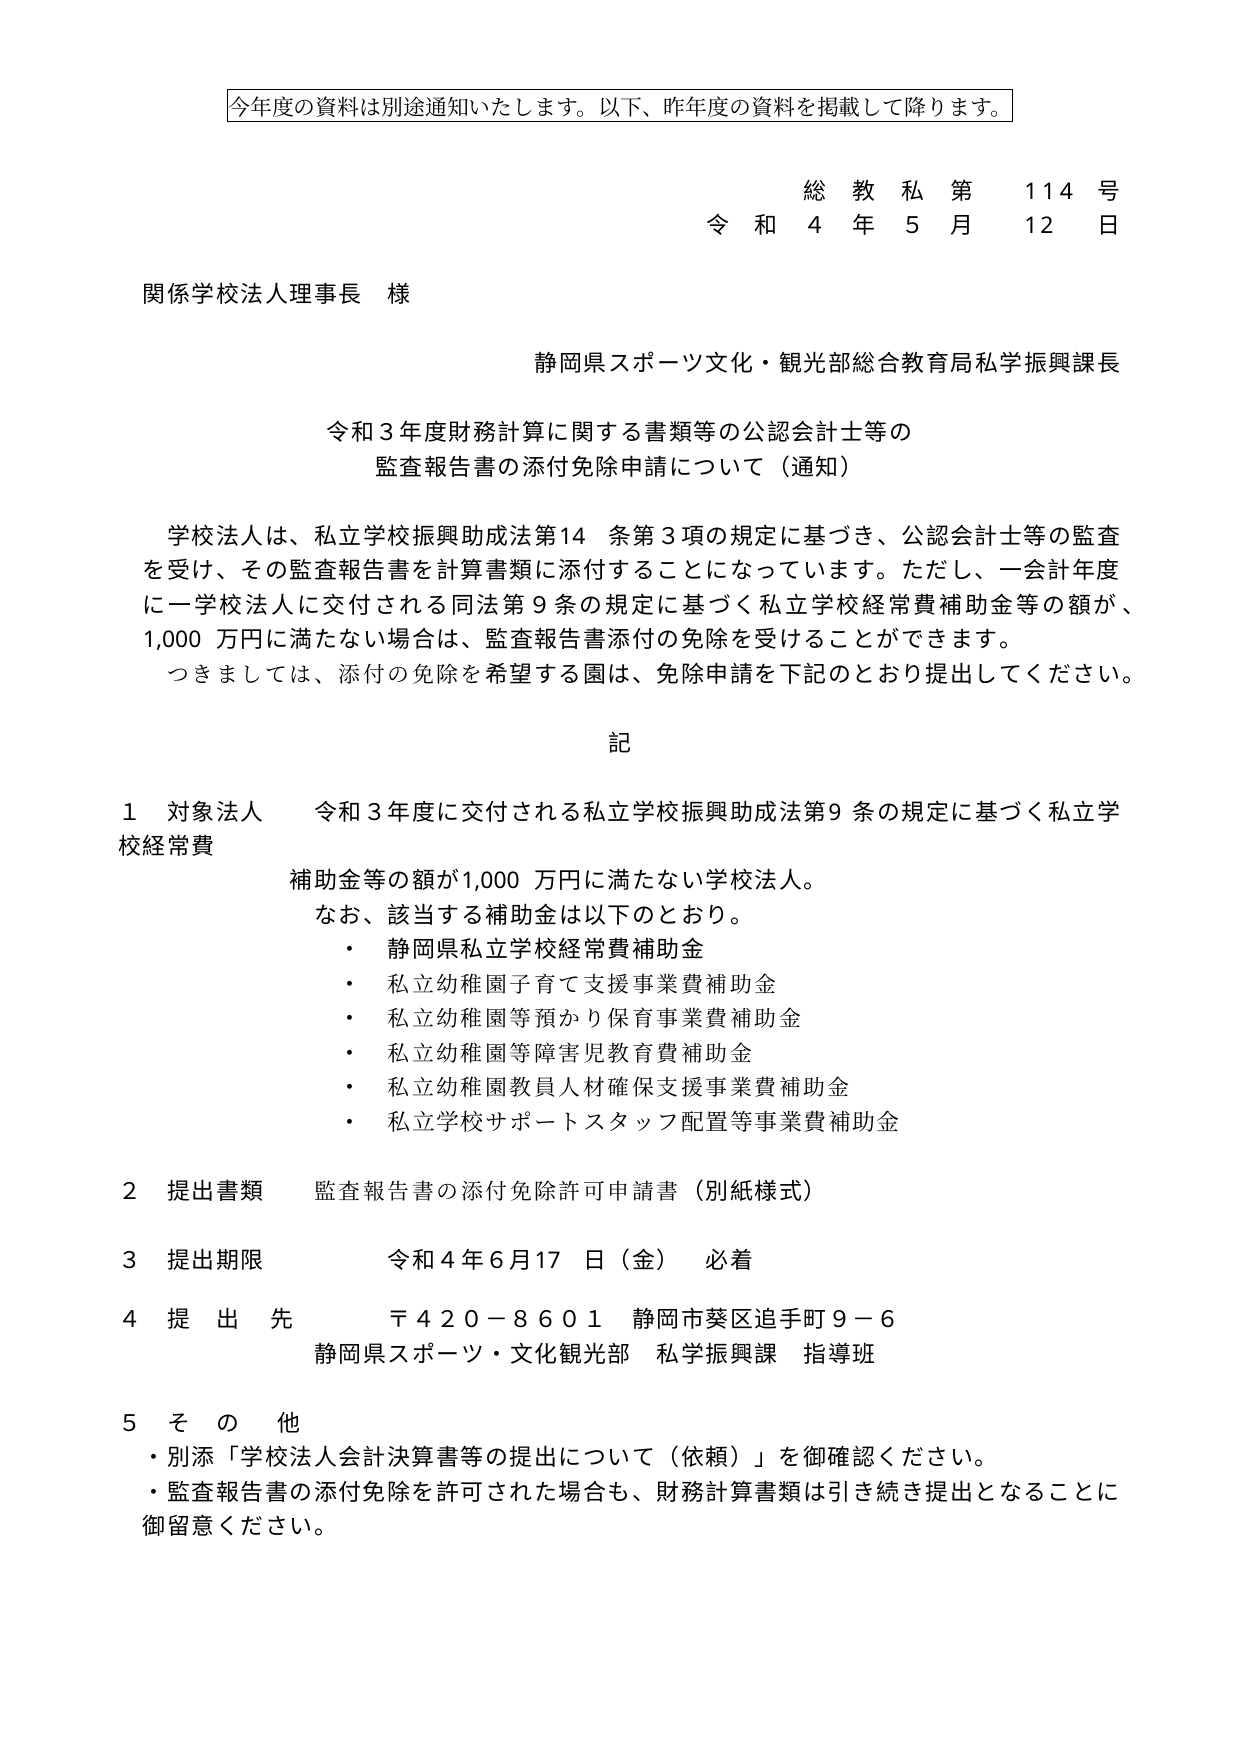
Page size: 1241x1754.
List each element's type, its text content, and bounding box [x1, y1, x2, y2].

list 私立幼稚園等障害児教育費補助金 [331, 1034, 1122, 1069]
text 令和４年５月12日 [118, 207, 1122, 241]
text ・監査報告書の添付免除を許可された場合も、財務計算書類は引き続き提出となることに御留意ください。 [139, 1473, 1122, 1542]
text 静岡県スポーツ・文化観光部 私学振興課 指導班 [136, 1335, 1122, 1369]
text 総教私第114号 [118, 172, 1122, 207]
text ４ 提出先 〒４２０－８６０１ 静岡市葵区追手町９－６ [118, 1301, 1122, 1335]
text ・別添「学校法人会計決算書等の提出について（依頼）」を御確認ください。 [139, 1438, 1122, 1473]
text ３ 提出期限 令和４年６月17日（金） 必着 [118, 1241, 1122, 1276]
text つきましては、添付の免除を希望する園は、免除申請を下記のとおり提出してください。 [118, 655, 1122, 689]
text 令和３年度財務計算に関する書類等の公認会計士等の [118, 413, 1122, 448]
list 私立幼稚園等預かり保育事業費補助金 [331, 1000, 1122, 1034]
list 私立幼稚園教員人材確保支援事業費補助金 [331, 1069, 1122, 1103]
text 学校法人は、私立学校振興助成法第14条第３項の規定に基づき、公認会計士等の監査を受け、その監査報告書を計算書類に添付することになっています。ただし、一会計年度に一学校法人に交付される同法第９条の規定に基づく私立学校経常費補助金等の額が、1,000万円に満たない場合は、監査報告書添付の免除を受けることができます。 [141, 517, 1122, 655]
text ５ その他 [118, 1404, 1122, 1438]
text 補助金等の額が1,000万円に満たない学校法人。 [118, 862, 1122, 896]
text なお、該当する補助金は以下のとおり。 [228, 896, 1122, 931]
list 私立学校サポートスタッフ配置等事業費補助金 [331, 1103, 1122, 1138]
list 私立幼稚園子育て支援事業費補助金 [331, 965, 1122, 1000]
subtitle 記 [118, 724, 1122, 758]
list 静岡県私立学校経常費補助金 [331, 931, 1122, 965]
text １ 対象法人 令和３年度に交付される私立学校振興助成法第9条の規定に基づく私立学校経常費 [118, 793, 1122, 862]
text 静岡県スポーツ文化・観光部総合教育局私学振興課長 [118, 344, 1122, 379]
subtitle ２ 提出書類 監査報告書の添付免除許可申請書（別紙様式） [118, 1172, 1122, 1207]
text 監査報告書の添付免除申請について（通知） [118, 448, 1122, 482]
text 関係学校法人理事長 様 [118, 276, 1122, 310]
